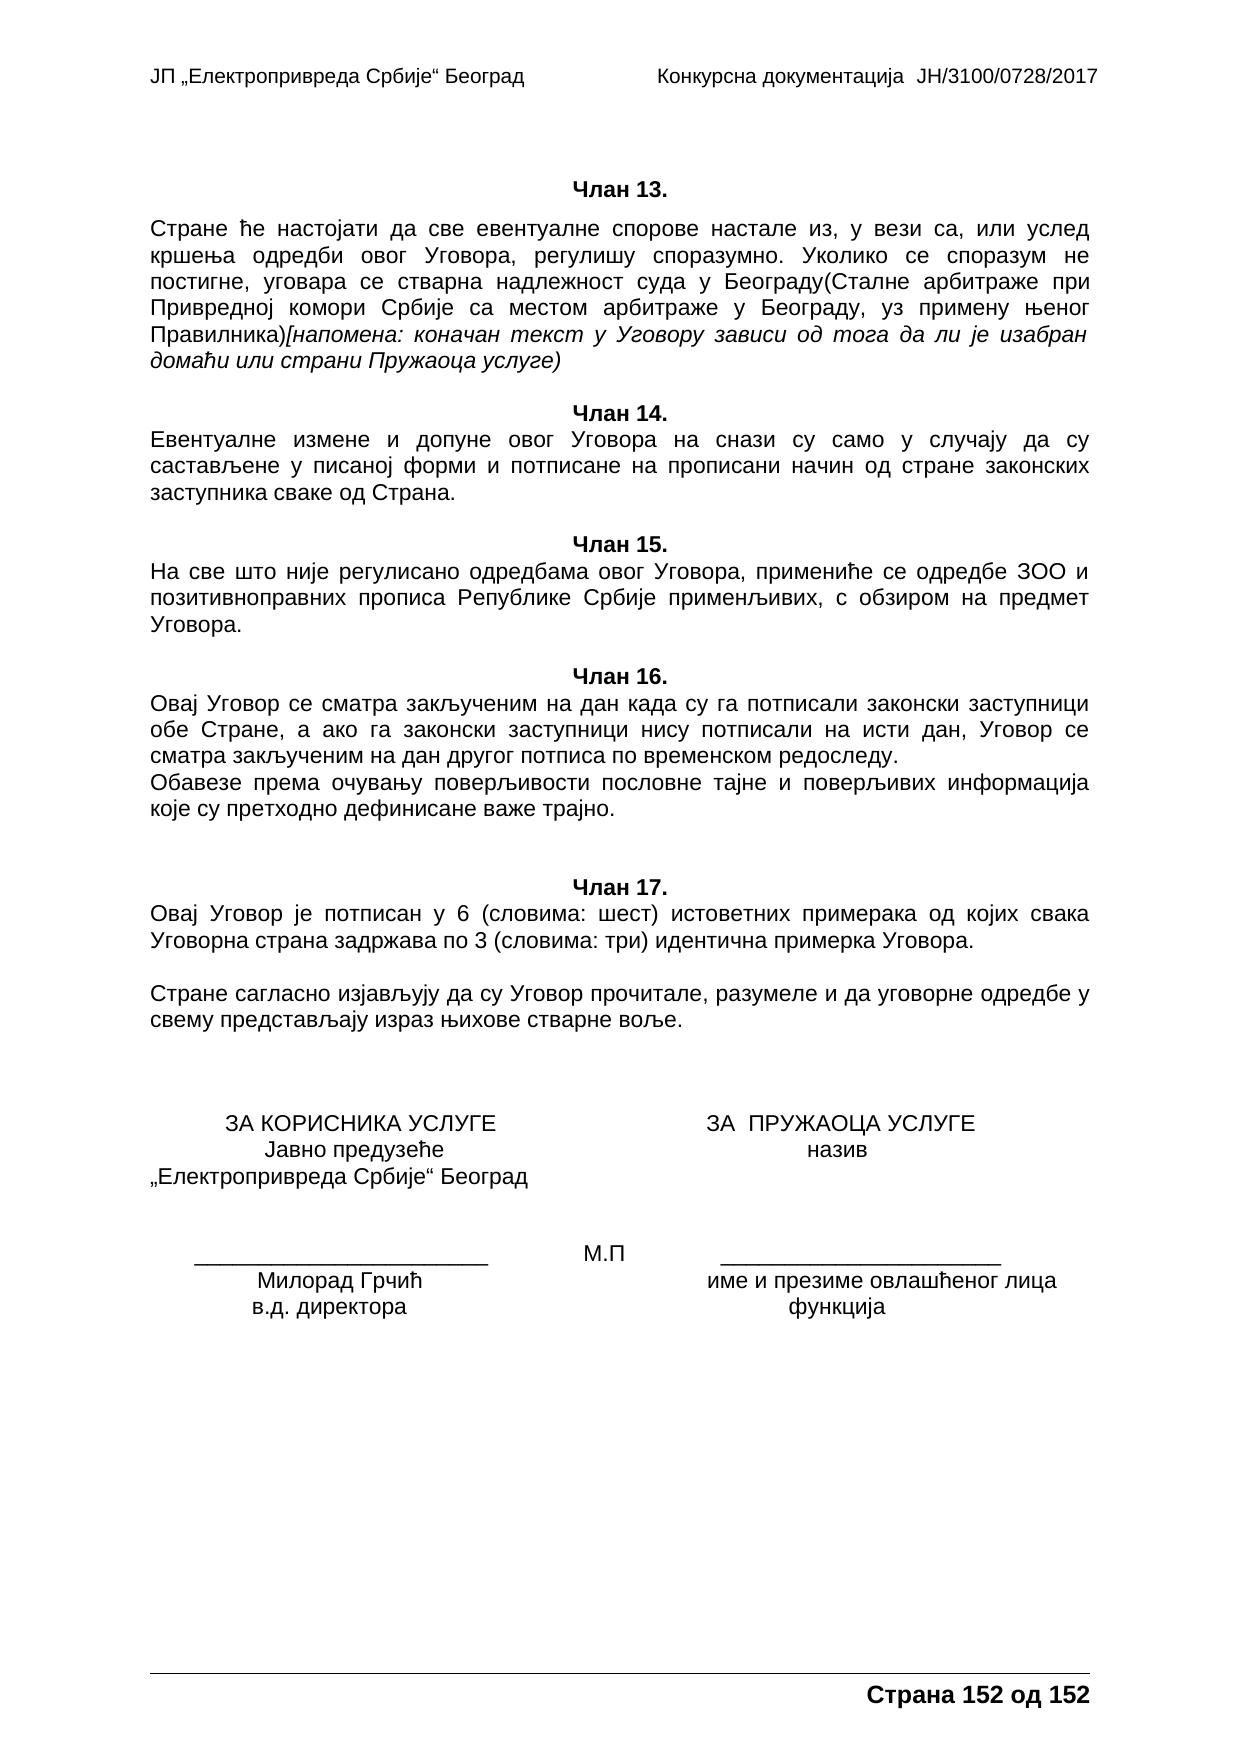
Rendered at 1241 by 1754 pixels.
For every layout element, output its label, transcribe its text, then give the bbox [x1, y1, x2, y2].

text Обавезе према очувању поверљивости пословне тајне и поверљивих информација које су претходно дефинисане важе трајно. [150, 769, 1090, 821]
text Евентуалне измене и допуне овог Уговора на снази су само у случају да су састављене у писаној форми и потписане на прописани начин од стране законских заступника сваке од Страна. [150, 426, 1090, 505]
text Члан 14. [150, 400, 1090, 426]
text Јавно предузеће назив [150, 1136, 1090, 1163]
text Овај Уговор се сматра закљученим на дан када су га потписали законски заступници обе Стране, а ако га законски заступници нису потписали на исти дан, Уговор се сматра закљученим на дан другог потписа по временском редоследу. [150, 689, 1090, 769]
text ЗА КОРИСНИКА УСЛУГЕ ЗА ПРУЖАОЦА УСЛУГЕ [225, 1110, 1090, 1136]
text „Електропривреда Србије“ Београд [150, 1163, 1090, 1189]
text Члан 16. [150, 663, 1090, 689]
text Члан 15. [150, 531, 1090, 558]
text в.д. директора функција [150, 1293, 1090, 1319]
text Члан 17. [150, 874, 1090, 900]
text _______________________ М.П ______________________ [150, 1240, 1090, 1267]
text Овај Уговор је потписан у 6 (словима: шест) истоветних примерака од којих свака Уговорна страна задржава по 3 (словима: три) идентична примерка Уговора. [150, 900, 1090, 953]
text Милорад Грчић име и презиме овлашћеног лица [150, 1267, 1090, 1293]
text Стране ће настојати да све евентуалне спорове настале из, у вези са, или услед кршењa одредби овог Уговора, регулишу споразумно. Уколико се споразум не постигне, уговара се стварна надлежност суда у Београду(Сталне арбитраже при Привредној комори Србије са местом арбитраже у Београду, уз примену њеног Правилника)[напомена: коначан текст у Уговору зависи од тога да ли је изабран домаћи или страни Пружаоца услуге) [150, 215, 1090, 373]
text На све што није регулисано одредбама овог Уговора, примениће се одредбе ЗОО и позитивноправних прописа Републике Србије применљивих, с обзиром на предмет Уговора. [150, 558, 1090, 637]
text Члан 13. [150, 176, 1090, 203]
text Стране сагласно изјављују да су Уговор прочитале, разумеле и да уговорне одредбе у свему представљају израз њихове стварне воље. [150, 979, 1090, 1032]
